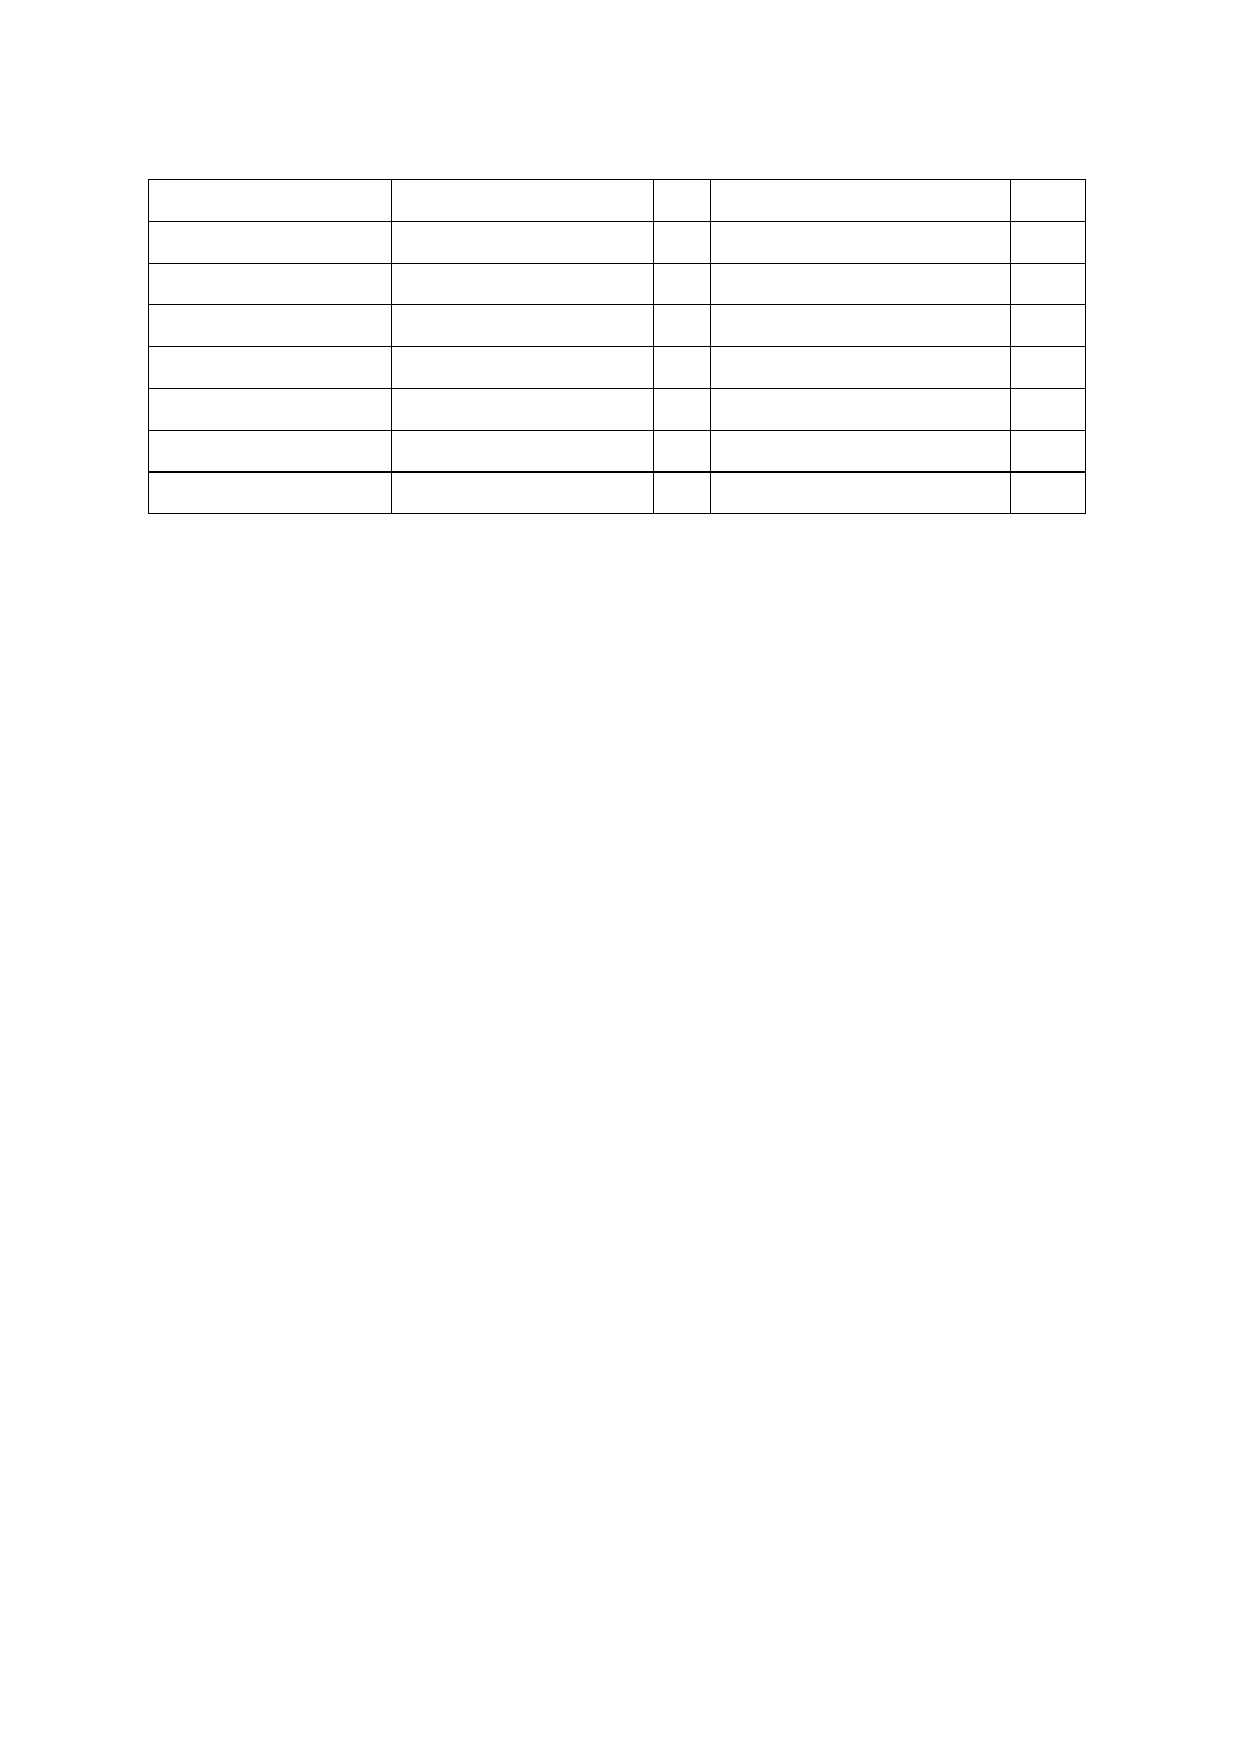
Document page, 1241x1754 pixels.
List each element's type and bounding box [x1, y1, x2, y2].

table_cell [1011, 431, 1085, 471]
table_cell [149, 347, 391, 388]
table_cell [711, 431, 1010, 471]
table_cell [1011, 180, 1085, 221]
table_cell [1011, 389, 1085, 429]
table_cell [392, 222, 653, 262]
table_cell [654, 389, 710, 429]
table_cell [392, 180, 653, 221]
table_cell [1011, 264, 1085, 304]
table_cell [1011, 347, 1085, 388]
table_cell [654, 347, 710, 388]
table_cell [149, 389, 391, 429]
table_cell [711, 264, 1010, 304]
table_cell [654, 264, 710, 304]
table_cell [149, 431, 391, 471]
table_cell [1011, 473, 1085, 513]
table_cell [654, 222, 710, 262]
table_cell [711, 389, 1010, 429]
table_cell [149, 180, 391, 221]
table_cell [392, 389, 653, 429]
table_cell [1011, 222, 1085, 262]
table_cell [654, 473, 710, 513]
table_cell [654, 431, 710, 471]
table_cell [711, 347, 1010, 388]
table_cell [654, 180, 710, 221]
table_cell [711, 305, 1010, 346]
table_cell [392, 431, 653, 471]
table_cell [654, 305, 710, 346]
table_cell [392, 473, 653, 513]
table_cell [711, 473, 1010, 513]
table_cell [711, 180, 1010, 221]
table_cell [149, 264, 391, 304]
table_cell [149, 473, 391, 513]
table_cell [392, 264, 653, 304]
table_cell [711, 222, 1010, 262]
table_cell [392, 347, 653, 388]
table_cell [392, 305, 653, 346]
table_cell [1011, 305, 1085, 346]
table_cell [149, 305, 391, 346]
table_cell [149, 222, 391, 262]
